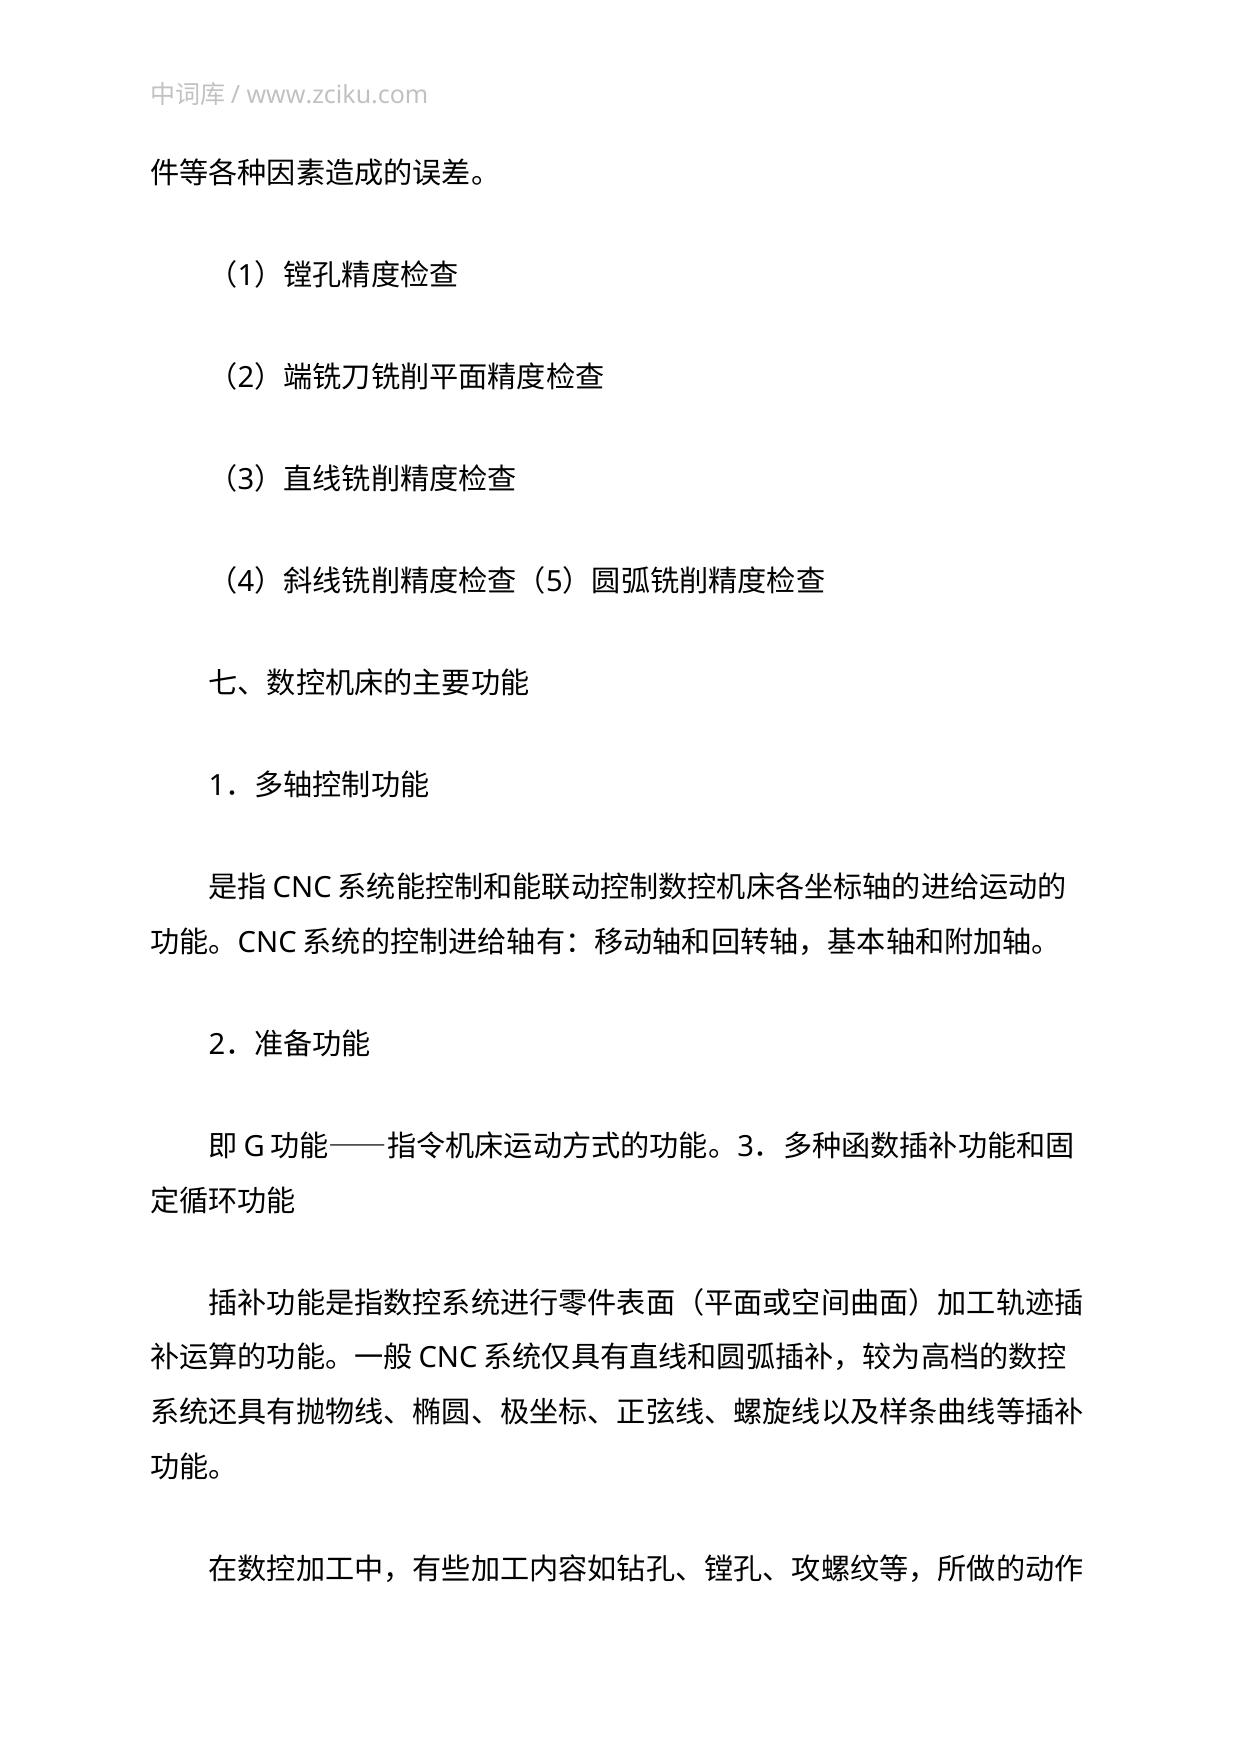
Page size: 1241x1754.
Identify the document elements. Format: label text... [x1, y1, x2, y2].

text （4）斜线铣削精度检查（5）圆弧铣削精度检查 [150, 558, 1090, 600]
text 插补功能是指数控系统进行零件表面（平面或空间曲面）加工轨迹插补运算的功能。一般CNC系统仅具有直线和圆弧插补，较为高档的数控系统还具有抛物线、椭圆、极坐标、正弦线、螺旋线以及样条曲线等插补功能。 [150, 1279, 1090, 1486]
text （2）端铣刀铣削平面精度检查 [150, 354, 1090, 396]
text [150, 150, 1090, 192]
text （3）直线铣削精度检查 [150, 456, 1090, 498]
text 1．多轴控制功能 [150, 761, 1090, 804]
text 七、数控机床的主要功能 [150, 660, 1090, 702]
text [150, 1546, 1090, 1588]
text 2．准备功能 [150, 1020, 1090, 1063]
text （1）镗孔精度检查 [150, 252, 1090, 294]
text 即G功能——指令机床运动方式的功能。3．多种函数插补功能和固定循环功能 [150, 1122, 1090, 1220]
text 是指CNC系统能控制和能联动控制数控机床各坐标轴的进给运动的功能。CNC系统的控制进给轴有：移动轴和回转轴，基本轴和附加轴。 [150, 863, 1090, 961]
